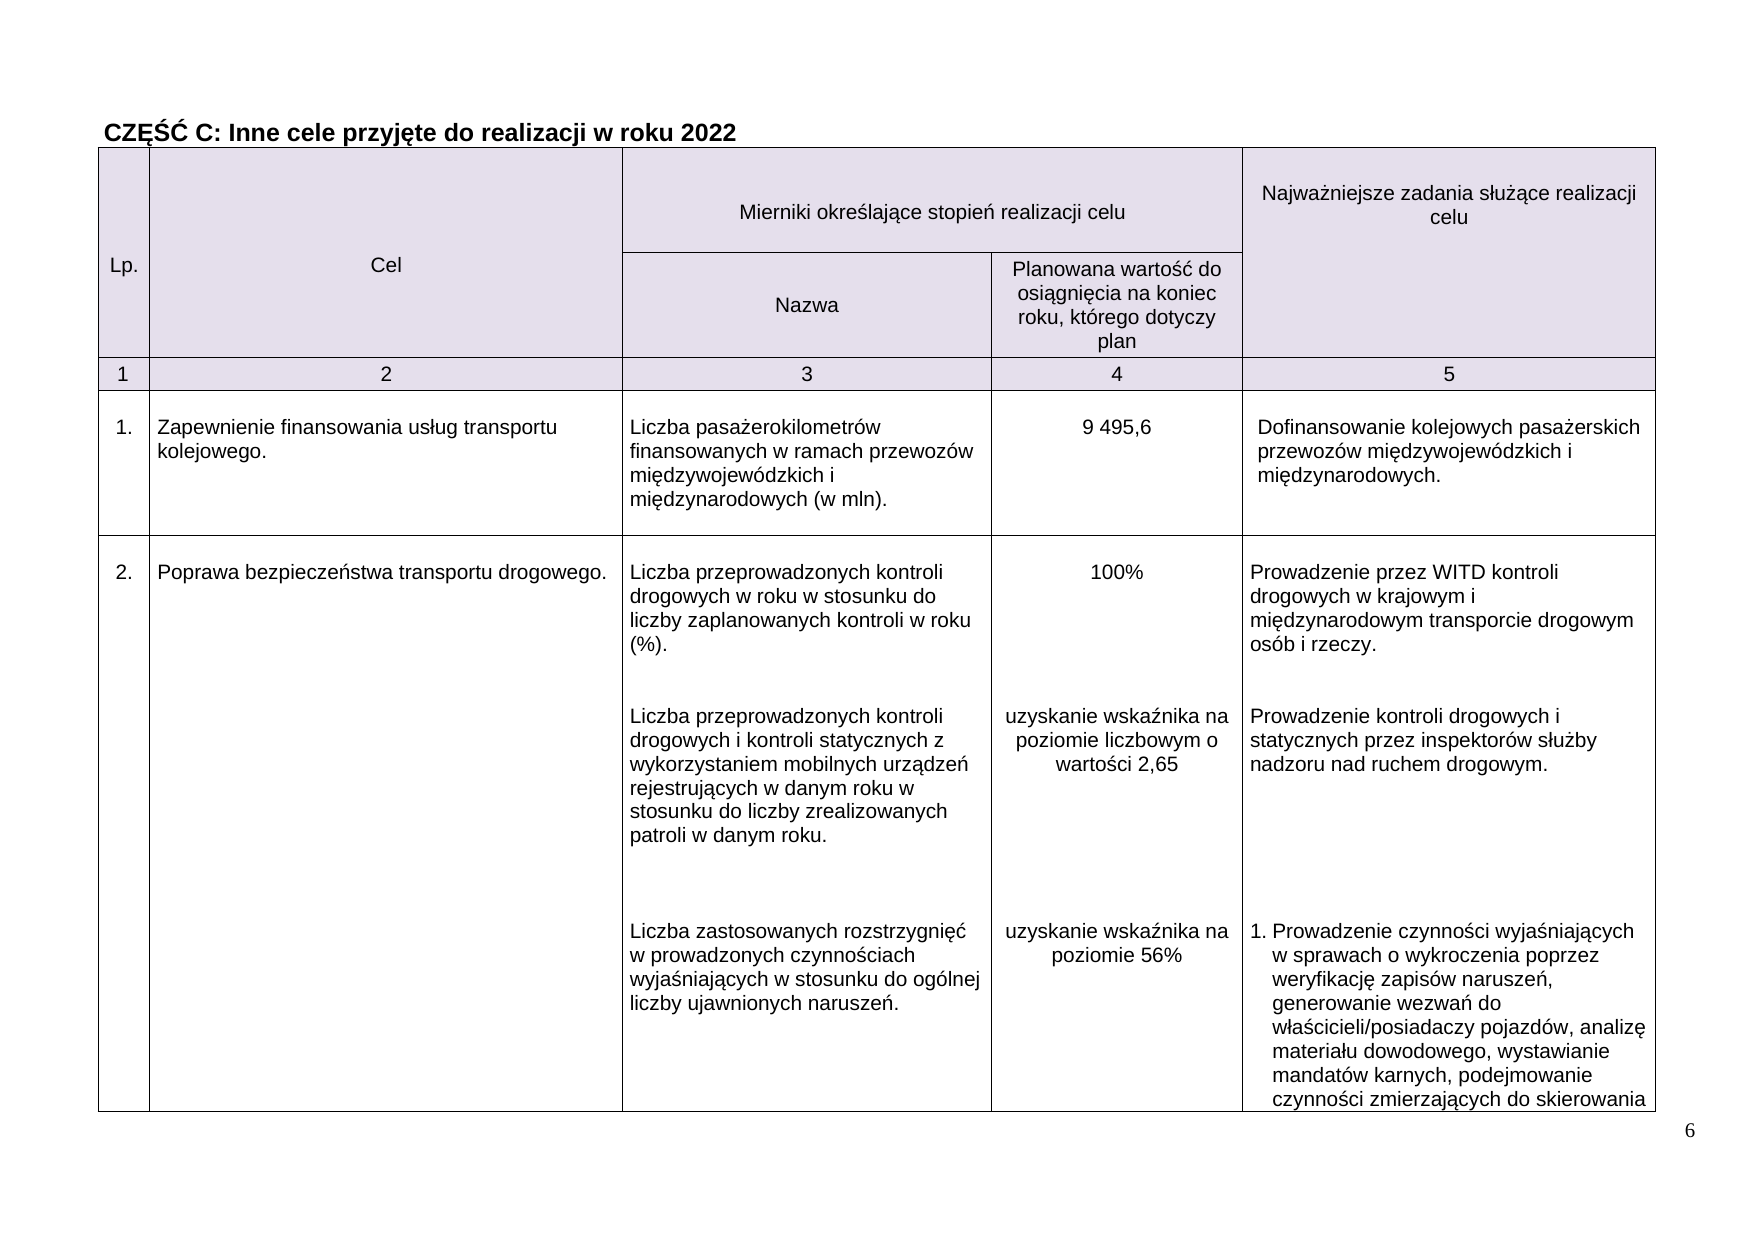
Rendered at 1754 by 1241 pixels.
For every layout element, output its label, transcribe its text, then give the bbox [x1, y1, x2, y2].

table_header Mierniki określające stopień realizacji celu [623, 148, 1242, 252]
table_header Cel [150, 148, 622, 357]
table_cell Liczba pasażerokilometrów finansowanych w ramach przewozów międzywojewódzkich i międzynarodowych (w mln). [623, 391, 991, 535]
table_cell Dofinansowanie kolejowych pasażerskich przewozów międzywojewódzkich i międzynarodowych. [1243, 391, 1655, 535]
table_cell 5 [1243, 358, 1655, 390]
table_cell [1243, 536, 1655, 1111]
table_cell 3 [623, 358, 991, 390]
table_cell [150, 536, 622, 1111]
table_cell Planowana wartość do osiągnięcia na koniec roku, którego dotyczy plan [992, 253, 1242, 357]
table_cell Nazwa [623, 253, 991, 357]
table_header Lp. [99, 148, 149, 357]
table_cell 9 495,6 [992, 391, 1242, 535]
table_cell 4 [992, 358, 1242, 390]
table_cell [623, 536, 991, 1111]
table_cell 2. [99, 536, 149, 1111]
table_header Najważniejsze zadania służące realizacji celu [1243, 148, 1655, 357]
table_cell 1. [99, 391, 149, 535]
table_cell 2 [150, 358, 622, 390]
table_cell Zapewnienie finansowania usług transportu kolejowego. [150, 391, 622, 535]
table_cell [992, 536, 1242, 1111]
table_cell 1 [99, 358, 149, 390]
text CZĘŚĆ C: Inne cele przyjęte do realizacji w roku 2022 [59, 118, 1695, 147]
